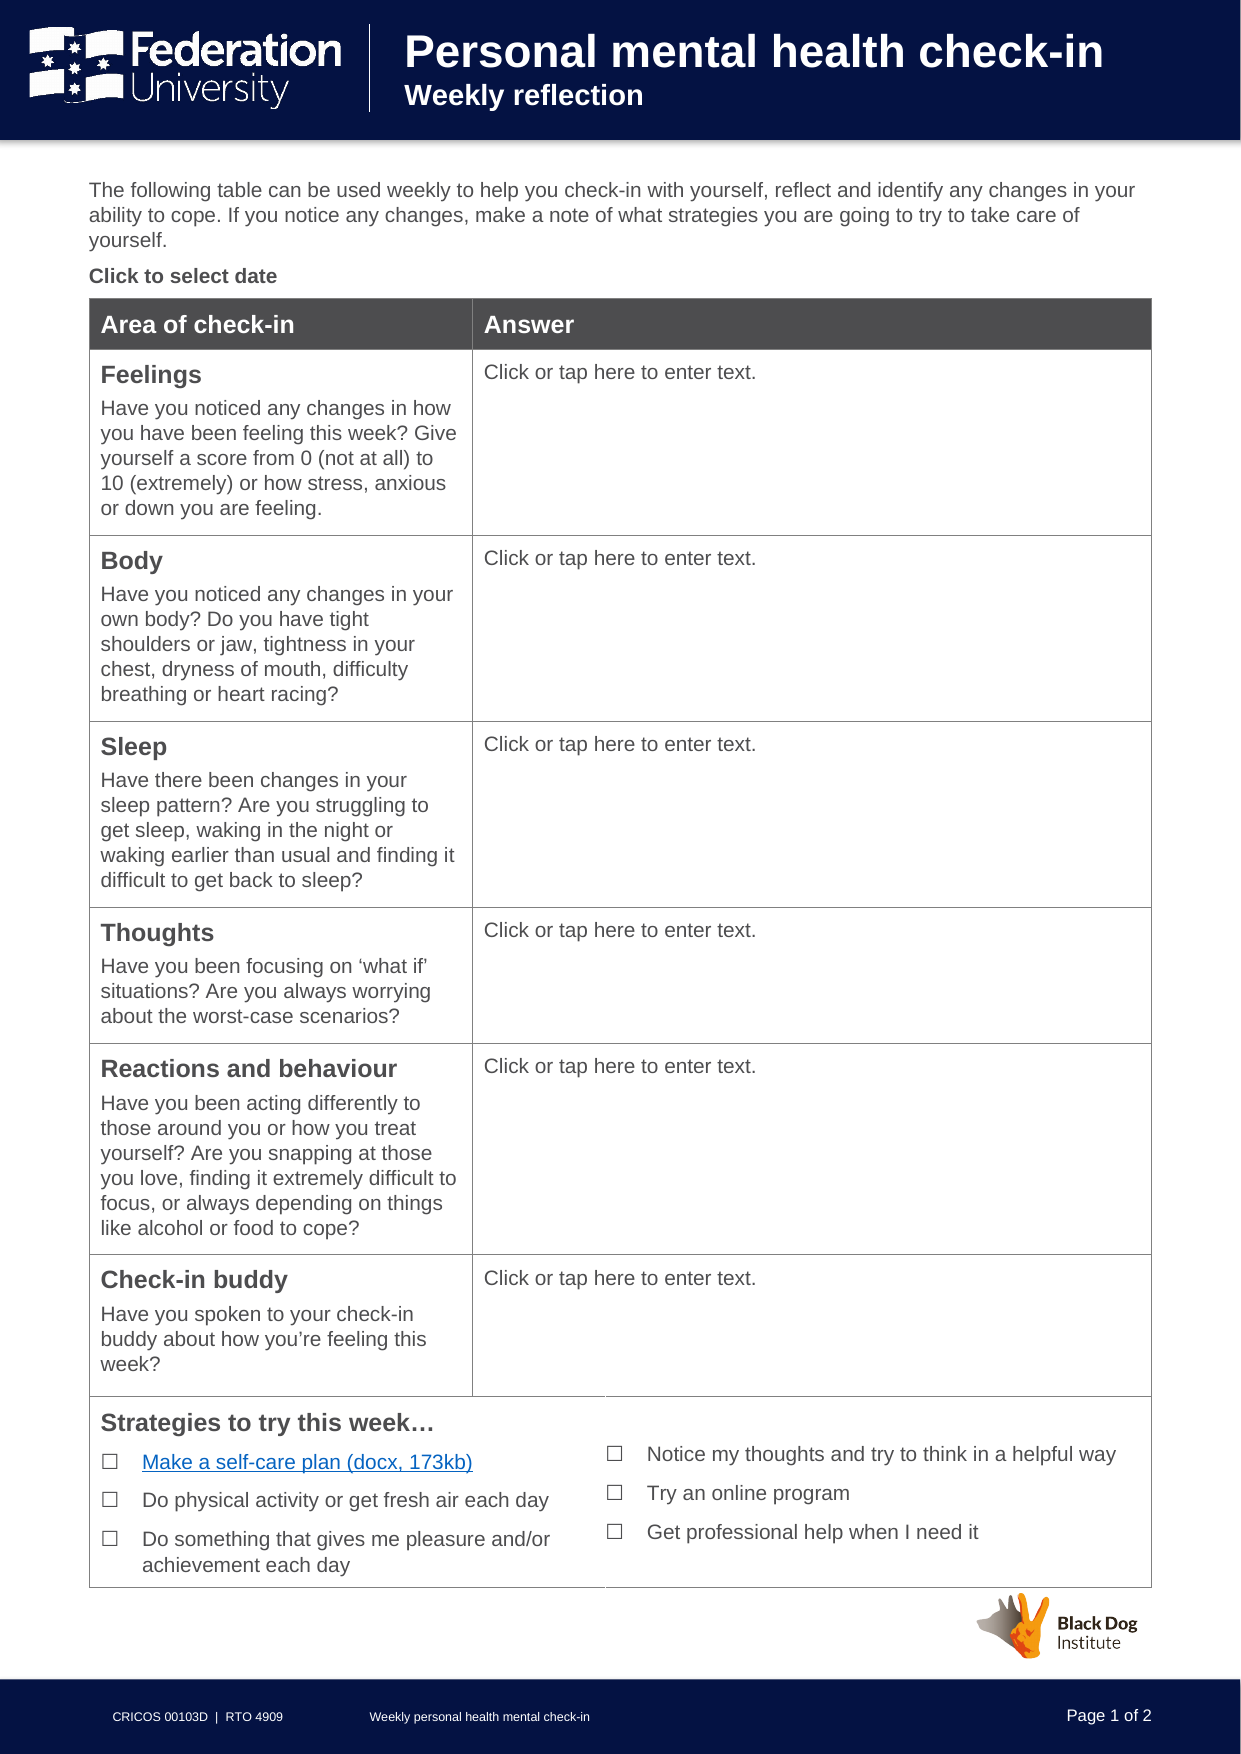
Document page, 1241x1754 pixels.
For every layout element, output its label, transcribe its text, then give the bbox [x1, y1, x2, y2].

table_header Answer [473, 299, 1151, 349]
picture [29, 27, 341, 109]
table_cell Reactions and behaviour Have you been acting differently to those around you or how you treat yourself? Are you snapping at those you love, finding it extremely difficult to focus, or always depending on things like alcohol or food to cope? [90, 1044, 472, 1254]
picture [973, 1592, 1141, 1661]
table_cell Sleep Have there been changes in your sleep pattern? Are you struggling to get sleep, waking in the night or waking earlier than usual and finding it difficult to get back to sleep? [90, 722, 472, 907]
text The following table can be used weekly to help you check-in with yourself, reflect and identify any changes in your ability to cope. If you notice any changes, make a note of what strategies you are going to try to take care of yourself. [89, 177, 1152, 252]
table_cell Thoughts Have you been focusing on ‘what if’ situations? Are you always worrying about the worst-case scenarios? [90, 908, 472, 1043]
table_header Area of check-in [90, 299, 472, 349]
table_cell Feelings Have you noticed any changes in how you have been feeling this week? Give yourself a score from 0 (not at all) to 10 (extremely) or how stress, anxious or down you are feeling. [90, 350, 472, 535]
table_cell Body Have you noticed any changes in your own body? Do you have tight shoulders or jaw, tightness in your chest, dryness of mouth, difficulty breathing or heart racing? [90, 536, 472, 721]
table_cell [89, 1588, 1152, 1660]
table_cell Strategies to try this week… Make a self-care plan (docx, 173kb) Do physical activity or get fresh air each day Do something that gives me pleasure and/or achievement each day [90, 1397, 605, 1587]
table_cell Notice my thoughts and try to think in a helpful way Try an online program Get professional help when I need it [606, 1397, 1151, 1587]
table_cell Check-in buddy Have you spoken to your check-in buddy about how you’re feeling this week? [90, 1255, 472, 1396]
